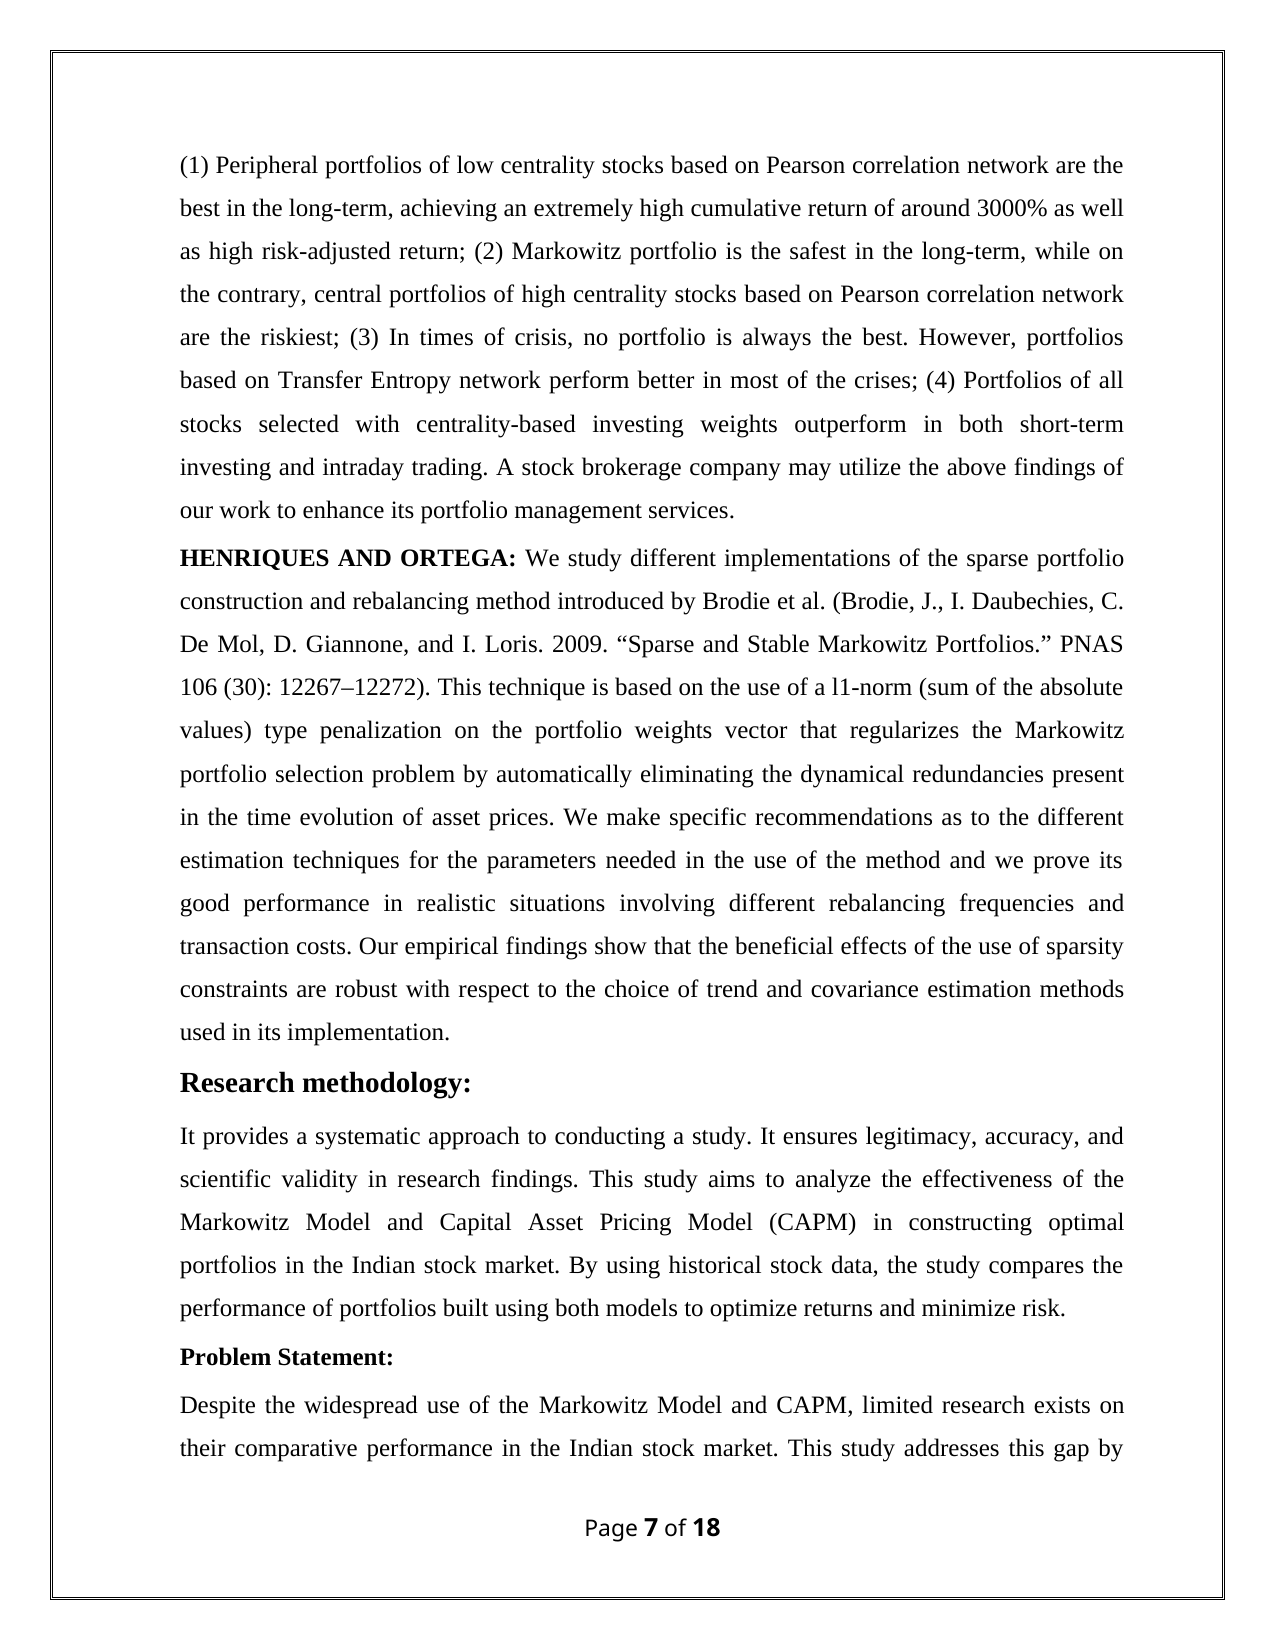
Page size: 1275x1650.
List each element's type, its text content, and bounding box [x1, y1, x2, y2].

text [179, 1390, 1125, 1462]
text It provides a systematic approach to conducting a study. It ensures legitimacy, accuracy, and scientific validity in research findings. This study aims to analyze the effectiveness of the Markowitz Model and Capital Asset Pricing Model (CAPM) in constructing optimal portfolios in the Indian stock market. By using historical stock data, the study compares the performance of portfolios built using both models to optimize returns and minimize risk. [179, 1121, 1125, 1322]
text Problem Statement: [179, 1342, 1125, 1370]
text HENRIQUES AND ORTEGA: We study different implementations of the sparse portfolio construction and rebalancing method introduced by Brodie et al. (Brodie, J., I. Daubechies, C. De Mol, D. Giannone, and I. Loris. 2009. “Sparse and Stable Markowitz Portfolios.” PNAS 106 (30): 12267–12272). This technique is based on the use of a l1-norm (sum of the absolute values) type penalization on the portfolio weights vector that regularizes the Markowitz portfolio selection problem by automatically eliminating the dynamical redundancies present in the time evolution of asset prices. We make specific recommendations as to the different estimation techniques for the parameters needed in the use of the method and we prove its good performance in realistic situations involving different rebalancing frequencies and transaction costs. Our empirical findings show that the beneficial effects of the use of sparsity constraints are robust with respect to the choice of trend and covariance estimation methods used in its implementation. [179, 543, 1125, 1046]
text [179, 150, 1125, 524]
text Research methodology: [179, 1066, 1125, 1099]
